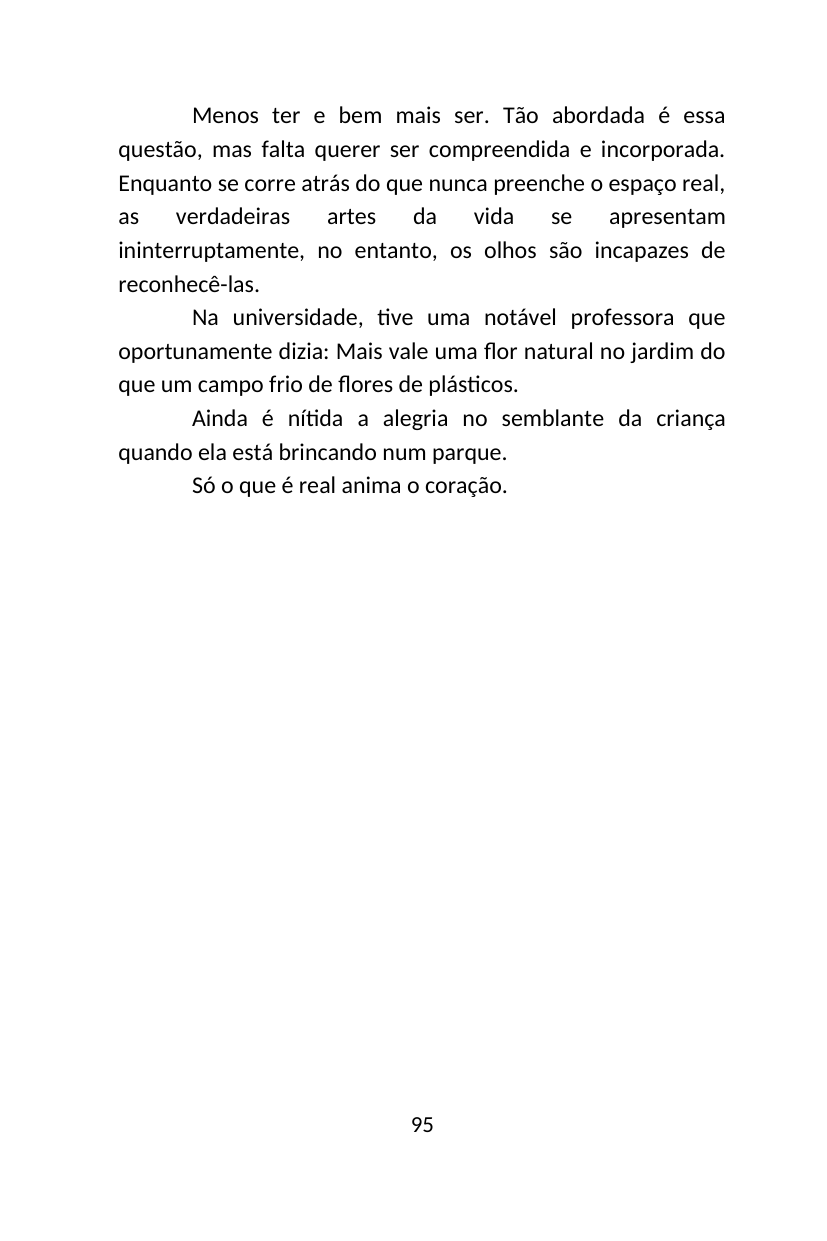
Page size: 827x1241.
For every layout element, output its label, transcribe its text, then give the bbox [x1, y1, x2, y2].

text Ainda é nítida a alegria no semblante da criança quando ela está brincando num parque. [118, 403, 726, 466]
text Na universidade, tive uma notável professora que oportunamente dizia: Mais vale uma flor natural no jardim do que um campo frio de flores de plásticos. [118, 302, 726, 399]
text Só o que é real anima o coração. [118, 471, 726, 500]
text Menos ter e bem mais ser. Tão abordada é essa questão, mas falta querer ser compreendida e incorporada. Enquanto se corre atrás do que nunca preenche o espaço real, as verdadeiras artes da vida se apresentam ininterruptamente, no entanto, os olhos são incapazes de reconhecê-las. [118, 100, 726, 298]
